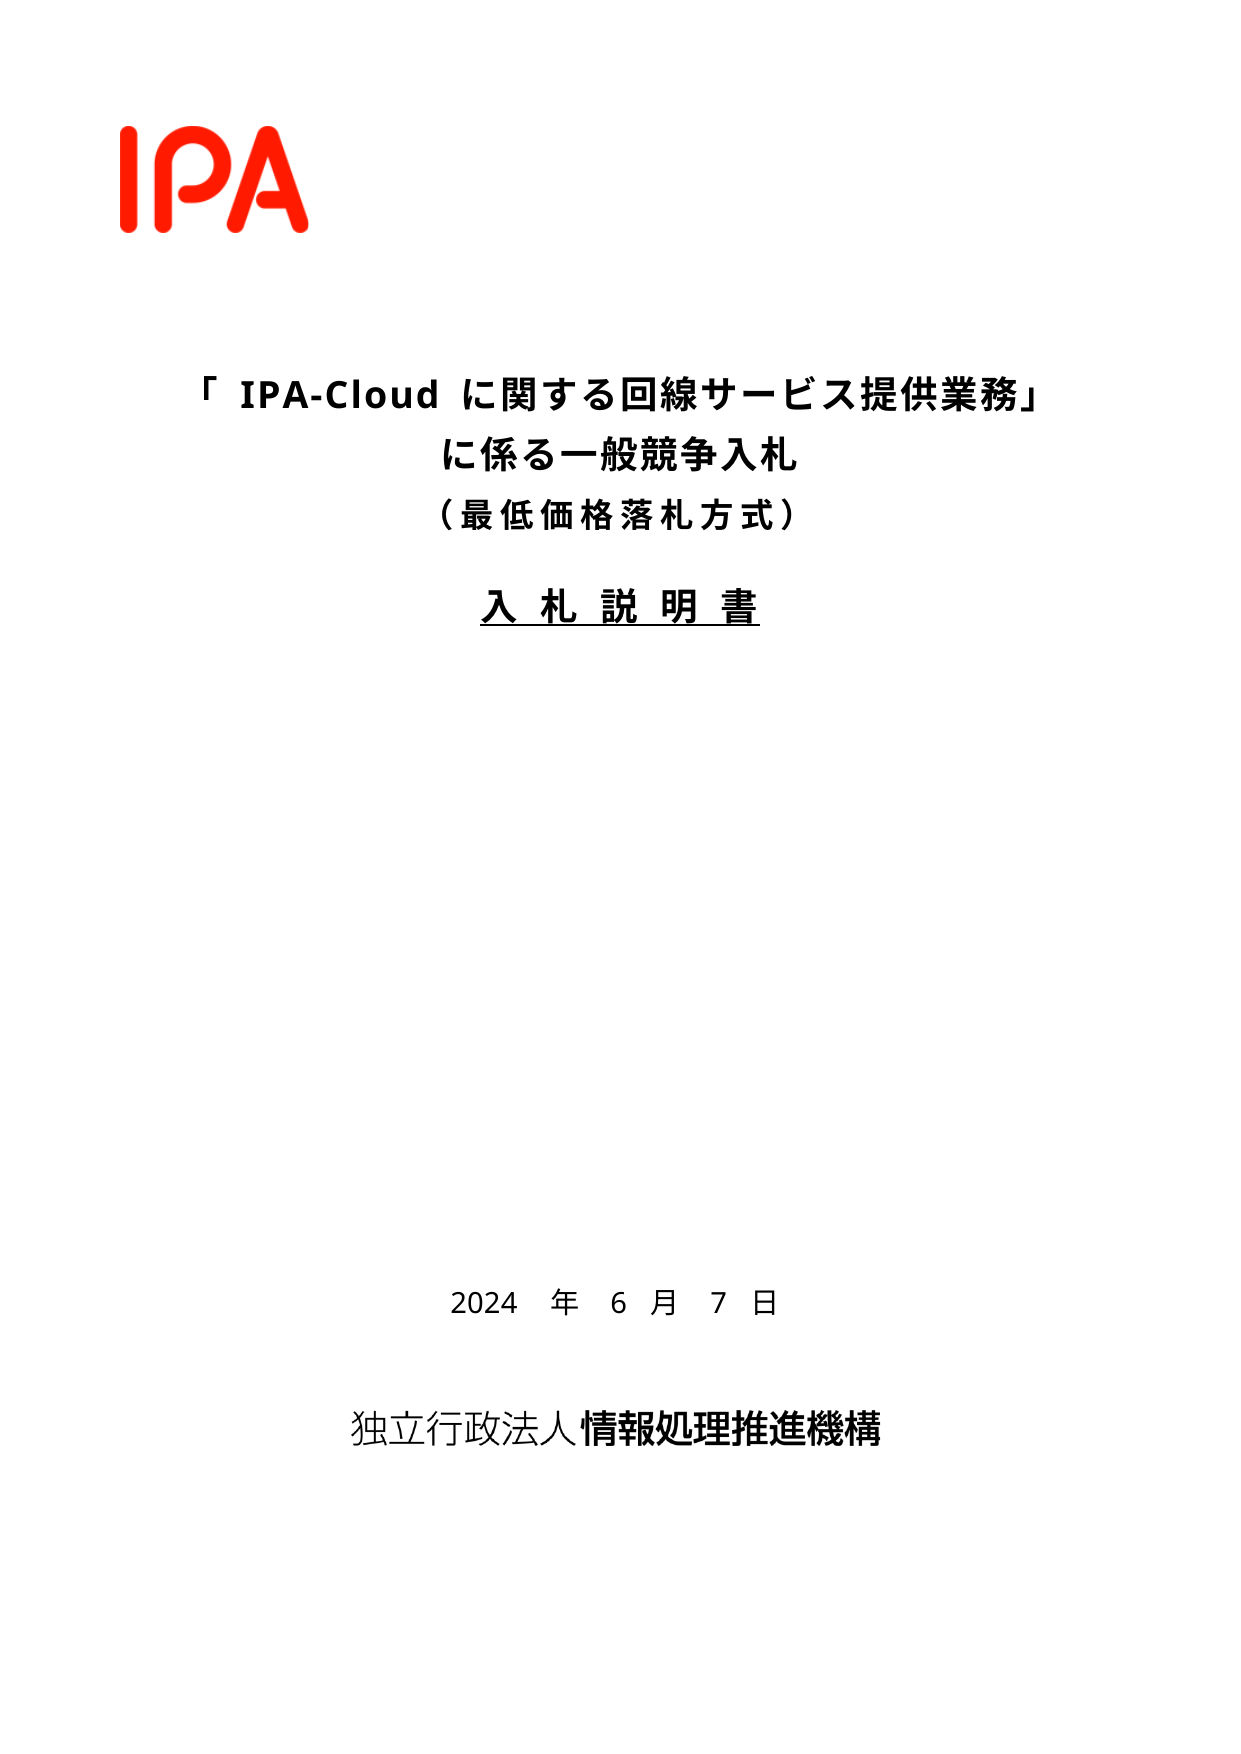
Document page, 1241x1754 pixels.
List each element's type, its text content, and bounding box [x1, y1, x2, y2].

text 入 札 説 明 書 [120, 574, 1120, 634]
picture [120, 126, 309, 233]
text に係る一般競争入札 [120, 422, 1120, 483]
text 「IPA-Cloudに関する回線サービス提供業務」 [120, 362, 1120, 422]
text 2024年6月7日 [120, 1271, 1120, 1331]
picture [350, 1410, 881, 1446]
text （最低価格落札方式） [120, 483, 1120, 543]
